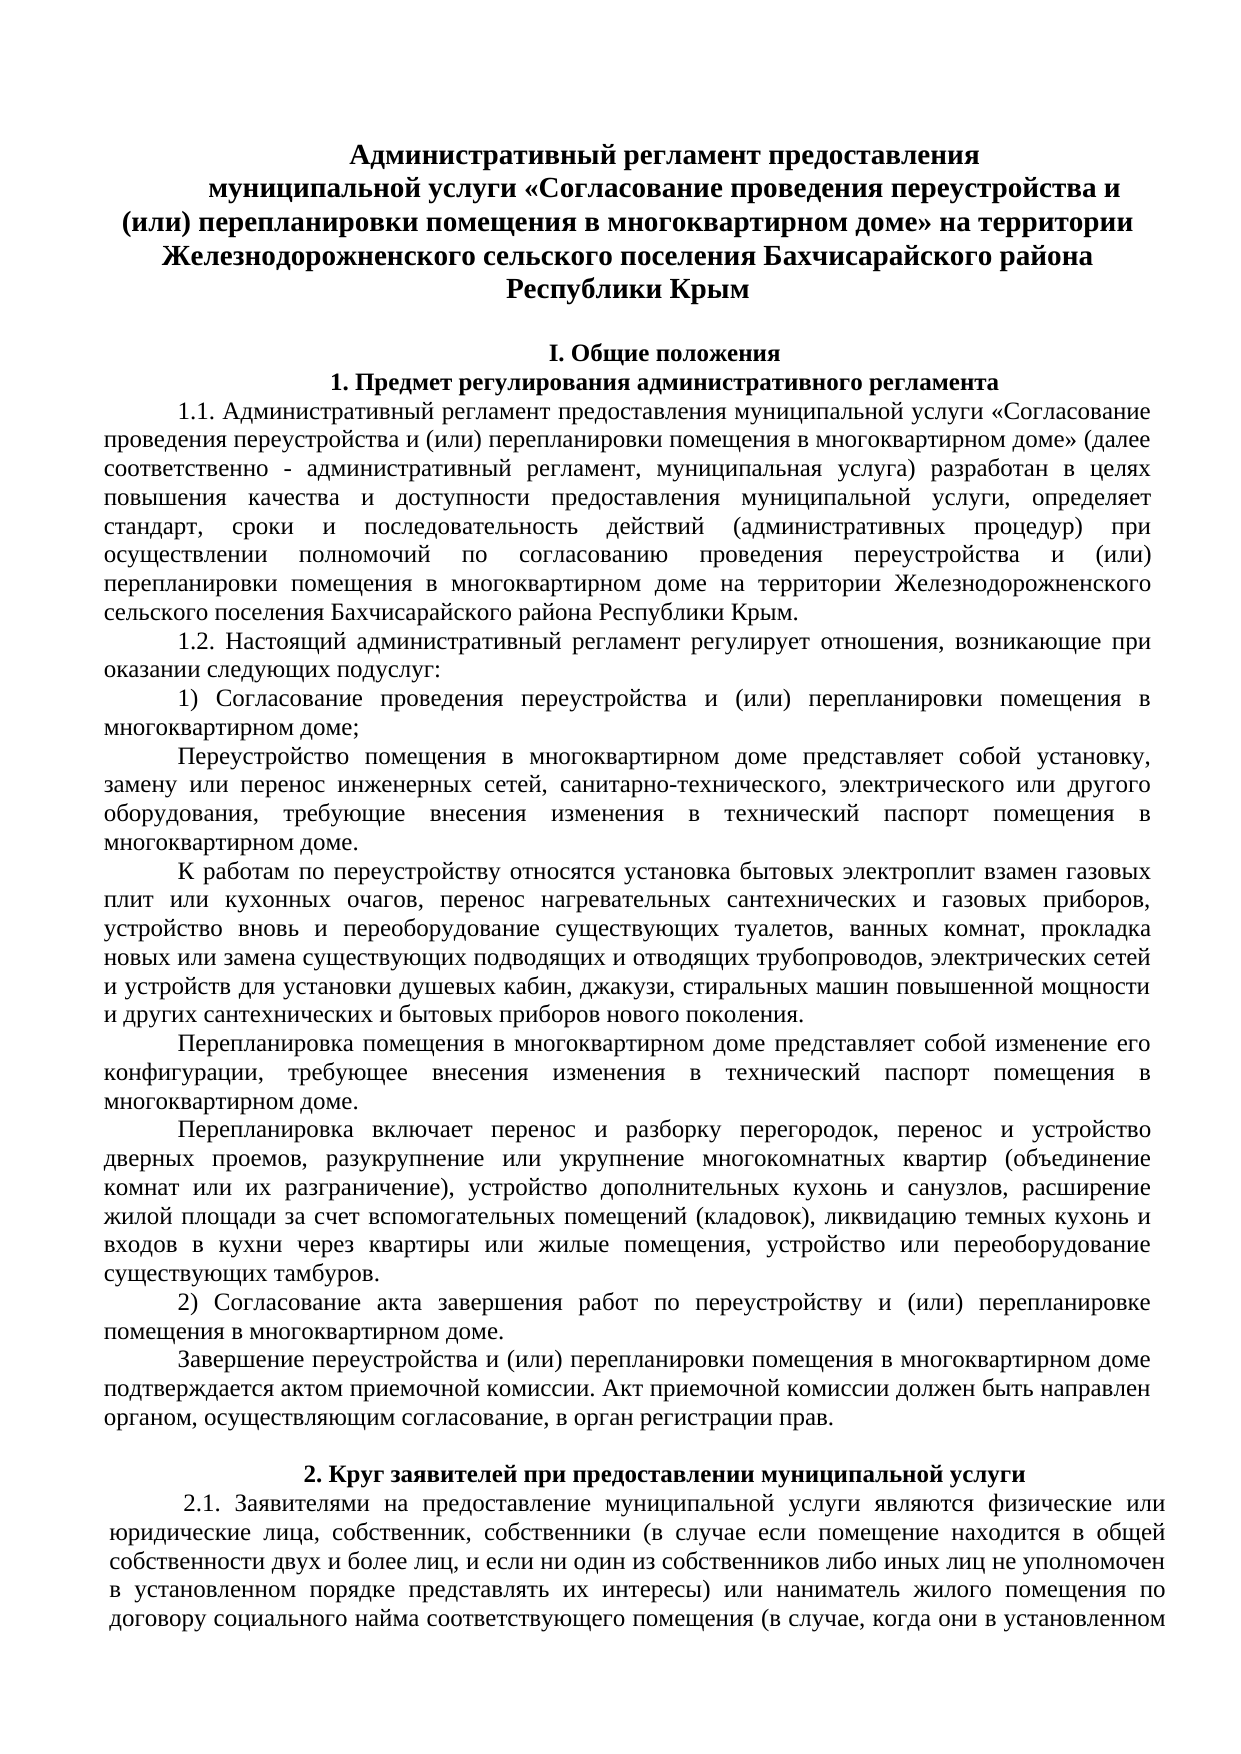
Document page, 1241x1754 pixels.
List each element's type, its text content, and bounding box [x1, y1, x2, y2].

text 2. Круг заявителей при предоставлении муниципальной услуги [103, 1459, 1152, 1488]
text муниципальной услуги «Согласование проведения переустройства и (или) перепланировки помещения в многоквартирном доме» на территории Железнодорожненского сельского поселения Бахчисарайского района Республики Крым [103, 171, 1152, 305]
text Перепланировка включает перенос и разборку перегородок, перенос и устройство дверных проемов, разукрупнение или укрупнение многокомнатных квартир (объединение комнат или их разграничение), устройство дополнительных кухонь и санузлов, расширение жилой площади за счет вспомогательных помещений (кладовок), ликвидацию темных кухонь и входов в кухни через квартиры или жилые помещения, устройство или переоборудование существующих тамбуров. [103, 1114, 1152, 1287]
text 1) Согласование проведения переустройства и (или) перепланировки помещения в многоквартирном доме; [103, 683, 1152, 741]
text I. Общие положения [103, 338, 1152, 367]
text К работам по переустройству относятся установка бытовых электроплит взамен газовых плит или кухонных очагов, перенос нагревательных сантехнических и газовых приборов, устройство вновь и переоборудование существующих туалетов, ванных комнат, прокладка новых или замена существующих подводящих и отводящих трубопроводов, электрических сетей и устройств для установки душевых кабин, джакузи, стиральных машин повышенной мощности и других сантехнических и бытовых приборов нового поколения. [103, 856, 1152, 1028]
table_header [104, 1488, 1172, 1632]
text 1.2. Настоящий административный регламент регулирует отношения, возникающие при оказании следующих подуслуг: [103, 626, 1152, 683]
text 1.1. Административный регламент предоставления муниципальной услуги «Согласование проведения переустройства и (или) перепланировки помещения в многоквартирном доме» (далее соответственно - административный регламент, муниципальная услуга) разработан в целях повышения качества и доступности предоставления муниципальной услуги, определяет стандарт, сроки и последовательность действий (административных процедур) при осуществлении полномочий по согласованию проведения переустройства и (или) перепланировки помещения в многоквартирном доме на территории Железнодорожненского сельского поселения Бахчисарайского района Республики Крым. [103, 396, 1152, 626]
text Переустройство помещения в многоквартирном доме представляет собой установку, замену или перенос инженерных сетей, санитарно-технического, электрического или другого оборудования, требующие внесения изменения в технический паспорт помещения в многоквартирном доме. [103, 741, 1152, 856]
text Административный регламент предоставления [103, 137, 1152, 171]
text 2) Согласование акта завершения работ по переустройству и (или) перепланировке помещения в многоквартирном доме. [103, 1287, 1152, 1344]
text 1. Предмет регулирования административного регламента [103, 367, 1152, 396]
text Перепланировка помещения в многоквартирном доме представляет собой изменение его конфигурации, требующее внесения изменения в технический паспорт помещения в многоквартирном доме. [103, 1028, 1152, 1114]
text Завершение переустройства и (или) перепланировки помещения в многоквартирном доме подтверждается актом приемочной комиссии. Акт приемочной комиссии должен быть направлен органом, осуществляющим согласование, в орган регистрации прав. [103, 1344, 1152, 1431]
